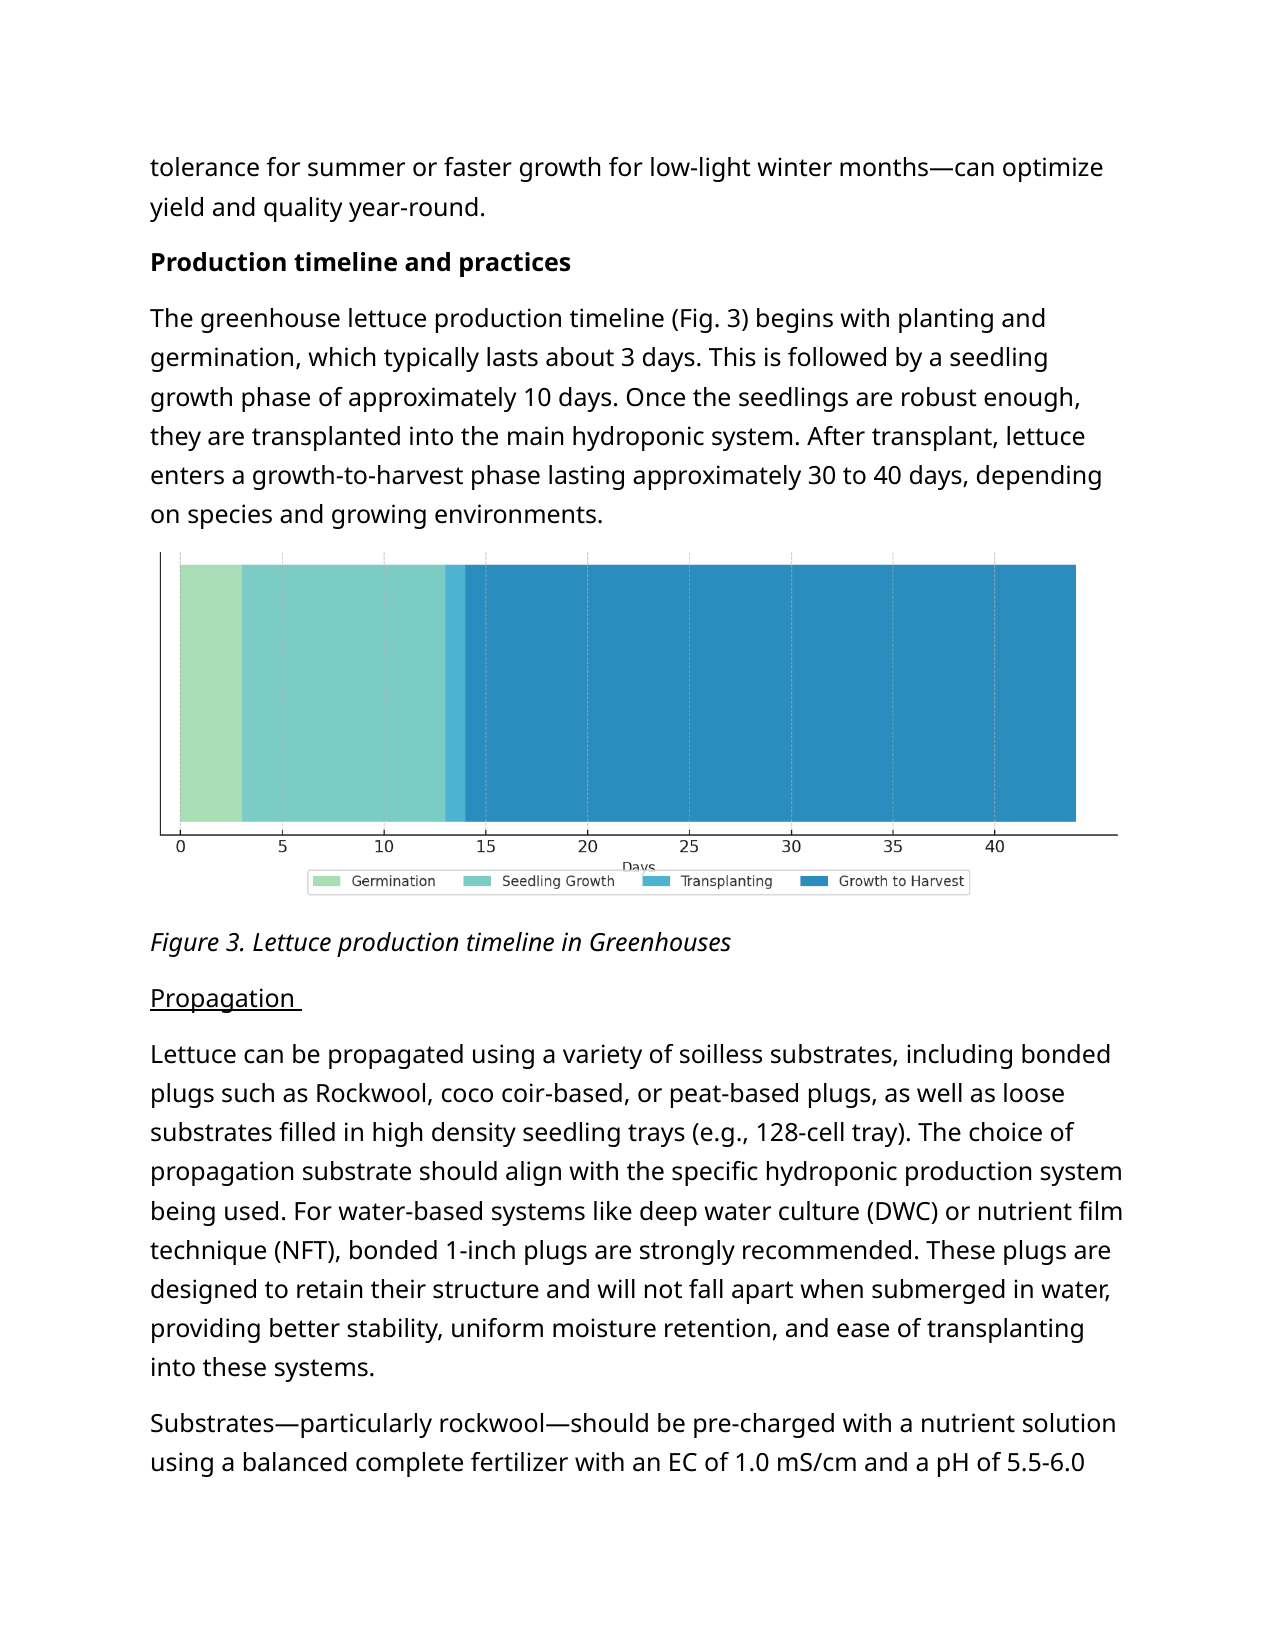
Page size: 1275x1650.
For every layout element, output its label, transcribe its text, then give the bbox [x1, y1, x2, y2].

text Figure 3. Lettuce production timeline in Greenhouses [150, 925, 1125, 959]
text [150, 1406, 1125, 1479]
text Propagation [150, 981, 1125, 1015]
text The greenhouse lettuce production timeline (Fig. 3) begins with planting and germination, which typically lasts about 3 days. This is followed by a seedling growth phase of approximately 10 days. Once the seedlings are robust enough, they are transplanted into the main hydroponic system. After transplant, lettuce enters a growth-to-harvest phase lasting approximately 30 to 40 days, depending on species and growing environments. [150, 301, 1125, 531]
picture [150, 552, 1125, 904]
text Lettuce can be propagated using a variety of soilless substrates, including bonded plugs such as Rockwool, coco coir-based, or peat-based plugs, as well as loose substrates filled in high density seedling trays (e.g., 128-cell tray). The choice of propagation substrate should align with the specific hydroponic production system being used. For water-based systems like deep water culture (DWC) or nutrient film technique (NFT), bonded 1-inch plugs are strongly recommended. These plugs are designed to retain their structure and will not fall apart when submerged in water, providing better stability, uniform moisture retention, and ease of transplanting into these systems. [150, 1037, 1125, 1384]
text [150, 150, 1125, 223]
text Production timeline and practices [150, 245, 1125, 279]
